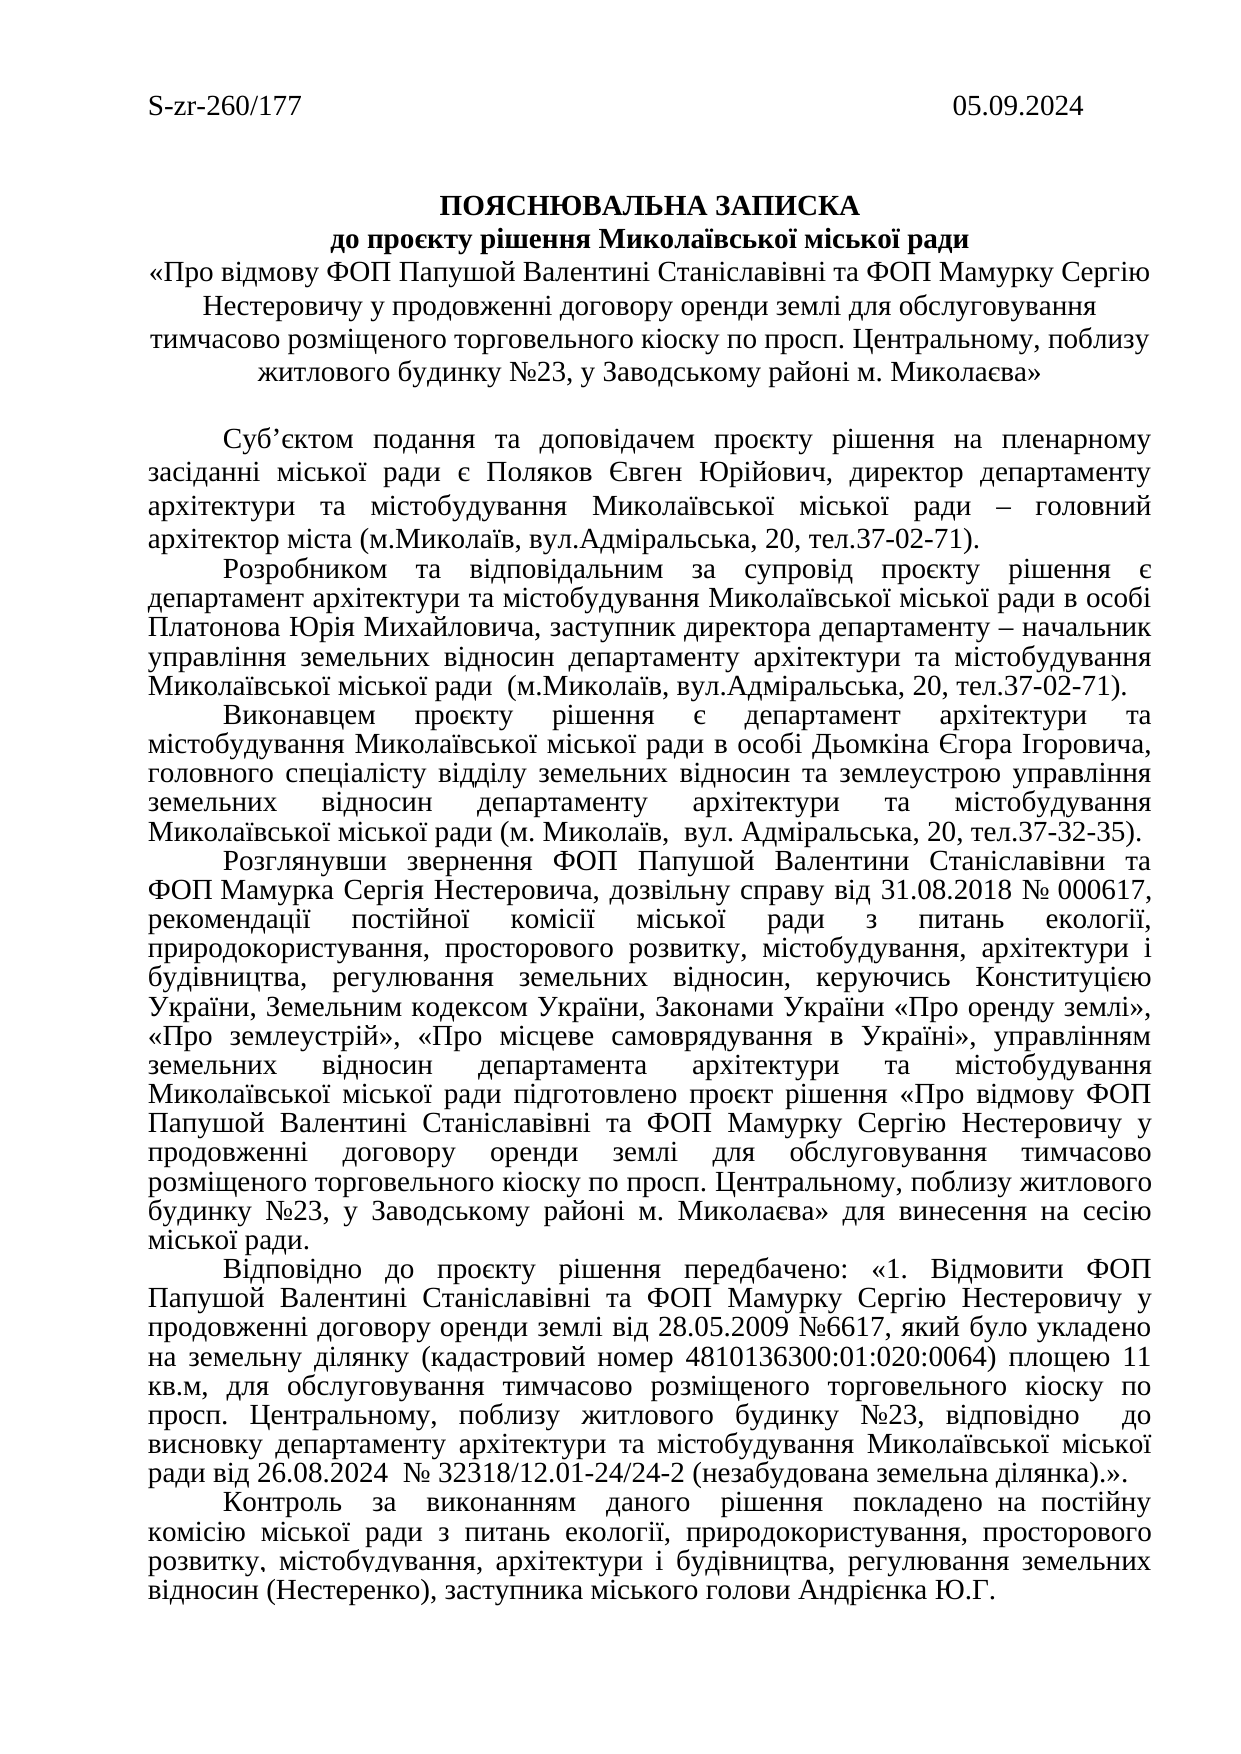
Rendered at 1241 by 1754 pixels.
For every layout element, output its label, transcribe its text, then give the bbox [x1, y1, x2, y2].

text ПОЯСНЮВАЛЬНА ЗАПИСКА [148, 188, 1152, 222]
text Суб’єктом подання та доповідачем проєкту рішення на пленарному засіданні міської ради є Поляков Євген Юрійович, директор департаменту архітектури та містобудування Миколаївської міської ради – головний архітектор міста (м.Миколаїв, вул.Адміральська, 20, тел.37-02-71). [148, 422, 1152, 555]
text Контроль за виконанням даного рішення покладено на постійну комісію міської ради з питань екології, природокористування, просторового розвитку, містобудування, архітектури і будівництва, регулювання земельних відносин (Нестеренко), заступника міського голови Андрієнка Ю.Г. [148, 1488, 1152, 1605]
text Відповідно до проєкту рішення передбачено: «1. Відмовити ФОП Папушой Валентині Станіславівні та ФОП Мамурку Сергію Нестеровичу у продовженні договору оренди землі від 28.05.2009 №6617, який було укладено на земельну ділянку (кадастровий номер 4810136300:01:020:0064) площею 11 кв.м, для обслуговування тимчасово розміщеного торговельного кіоску по просп. Центральному, поблизу житлового будинку №23, відповідно до висновку департаменту архітектури та містобудування Миколаївської міської ради від 26.08.2024 № 32318/12.01-24/24-2 (незабудована земельна ділянка).». [148, 1255, 1152, 1488]
text Виконавцем проєкту рішення є департамент архітектури та містобудування Миколаївської міської ради в особі Дьомкіна Єгора Ігоровича, головного спеціалісту відділу земельних відносин та землеустрою управління земельних відносин департаменту архітектури та містобудування Миколаївської міської ради (м. Миколаїв, вул. Адміральська, 20, тел.37-32-35). [148, 701, 1152, 847]
text «Про відмову ФОП Папушой Валентині Станіславівні та ФОП Мамурку Сергію Нестеровичу у продовженні договору оренди землі для обслуговування тимчасово розміщеного торговельного кіоску по просп. Центральному, поблизу житлового будинку №23, у Заводському районі м. Миколаєва» [148, 255, 1152, 388]
text S-zr-260/177 05.09.2024 [148, 88, 1152, 122]
text до проєкту рішення Миколаївської міської ради [148, 222, 1152, 255]
text Розглянувши звернення ФОП Папушой Валентини Станіславівни та ФОП Мамурка Сергія Нестеровича, дозвільну справу від 31.08.2018 № 000617, рекомендації постійної комісії міської ради з питань екології, природокористування, просторового розвитку, містобудування, архітектури і будівництва, регулювання земельних відносин, керуючись Конституцією України, Земельним кодексом України, Законами України «Про оренду землі», «Про землеустрій», «Про місцеве самоврядування в Україні», управлінням земельних відносин департамента архітектури та містобудування Миколаївської міської ради підготовлено проєкт рішення «Про відмову ФОП Папушой Валентині Станіславівні та ФОП Мамурку Сергію Нестеровичу у продовженні договору оренди землі для обслуговування тимчасово розміщеного торговельного кіоску по просп. Центральному, поблизу житлового будинку №23, у Заводському районі м. Миколаєва» для винесення на сесію міської ради. [148, 847, 1152, 1255]
text Розробником та відповідальним за супровід проєкту рішення є департамент архітектури та містобудування Миколаївської міської ради в особі Платонова Юрія Михайловича, заступник директора департаменту – начальник управління земельних відносин департаменту архітектури та містобудування Миколаївської міської ради (м.Миколаїв, вул.Адміральська, 20, тел.37-02-71). [148, 555, 1152, 701]
